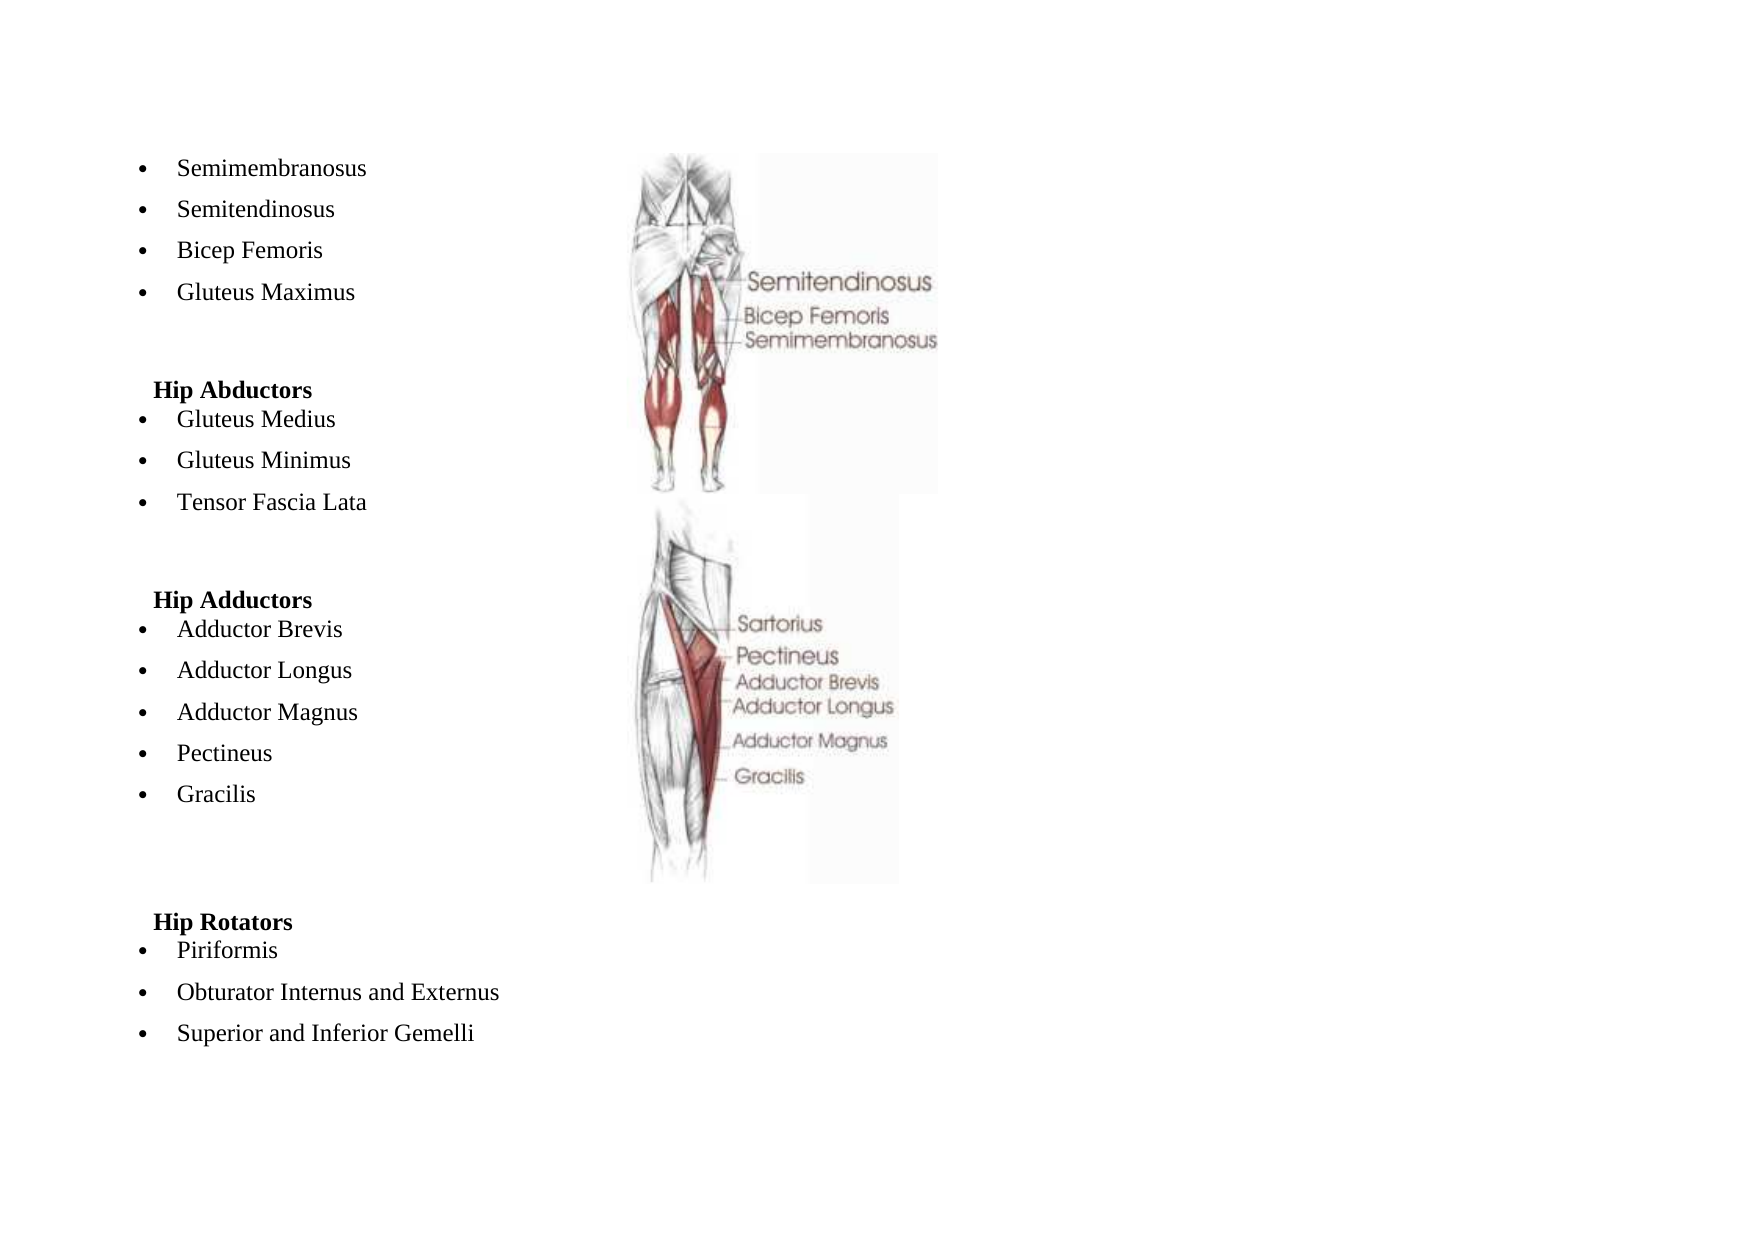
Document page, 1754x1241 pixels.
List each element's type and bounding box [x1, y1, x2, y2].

picture [626, 153, 939, 884]
table_header [150, 150, 623, 1062]
table_header [624, 150, 1244, 1062]
